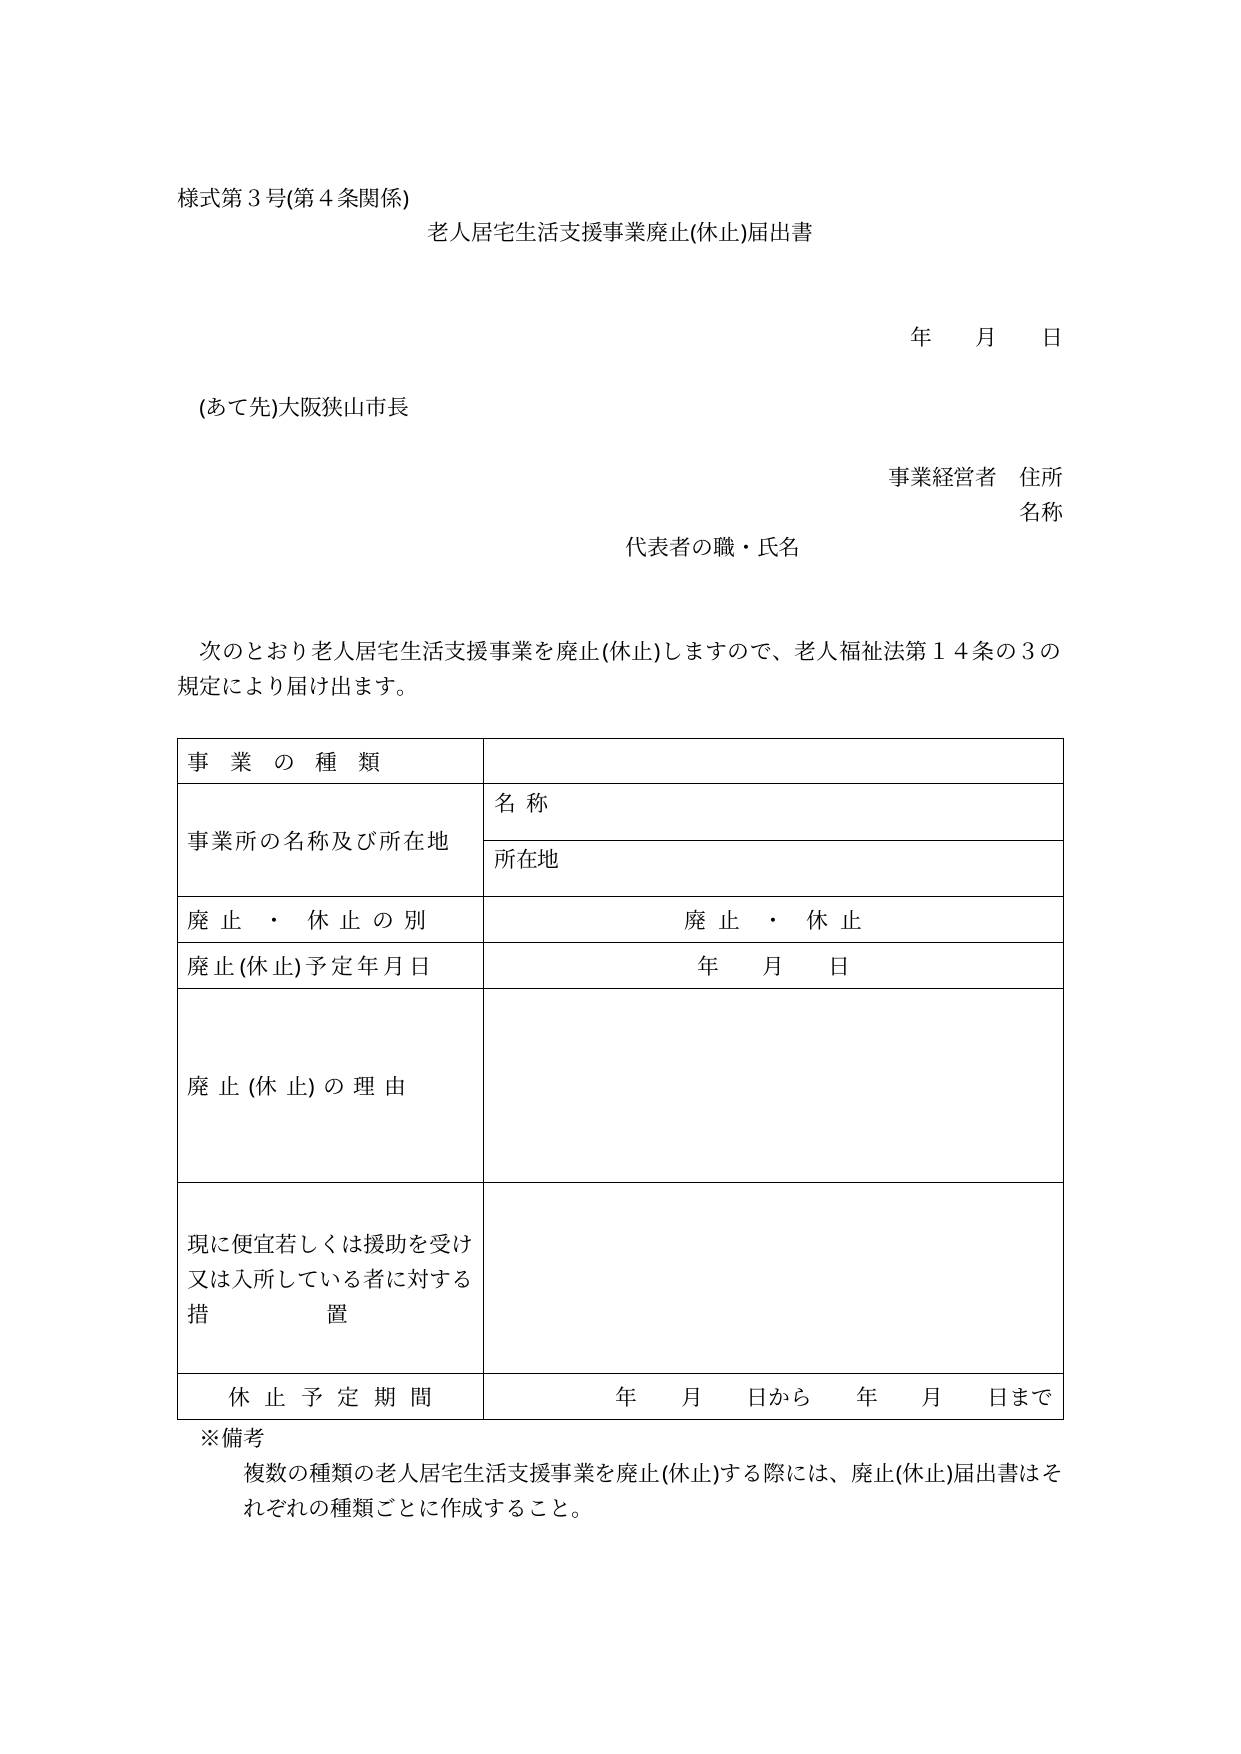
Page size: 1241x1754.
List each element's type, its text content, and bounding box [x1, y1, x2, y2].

table_header [484, 739, 1063, 783]
table_cell 名称 [484, 784, 1063, 839]
text ※備考 [177, 1420, 1063, 1454]
table_cell 事業所の名称及び所在地 [178, 784, 483, 896]
table_header 事業の種類 [178, 739, 483, 783]
table_cell 廃止 ・ 休止 [484, 897, 1063, 942]
text 次のとおり老人居宅生活支援事業を廃止(休止)しますので、老人福祉法第１４条の３の規定により届け出ます。 [177, 633, 1063, 702]
table_cell 廃止(休止)予定年月日 [178, 943, 483, 987]
table_cell 休止予定期間 [178, 1374, 483, 1418]
table_cell 廃止(休止)の理由 [178, 989, 483, 1182]
table_cell 年 月 日 [484, 943, 1063, 987]
text 年 月 日 [177, 319, 1063, 353]
text (あて先)大阪狭山市長 [177, 388, 1063, 423]
text 老人居宅生活支援事業廃止(休止)届出書 [177, 214, 1063, 249]
text 名称 [177, 493, 1063, 528]
text 代表者の職・氏名 [177, 528, 1063, 563]
text 様式第３号(第４条関係) [177, 179, 1063, 214]
table_cell 現に便宜若しくは援助を受け又は入所している者に対する措置 [178, 1183, 483, 1373]
table_cell [484, 1183, 1063, 1373]
table_cell [484, 989, 1063, 1182]
table_cell 廃止 ・ 休止の別 [178, 897, 483, 942]
text 事業経営者 住所 [177, 458, 1063, 493]
table_cell 年 月 日から 年 月 日まで [484, 1374, 1063, 1418]
table_cell 所在地 [484, 841, 1063, 896]
text 複数の種類の老人居宅生活支援事業を廃止(休止)する際には、廃止(休止)届出書はそれぞれの種類ごとに作成すること。 [177, 1454, 1063, 1524]
